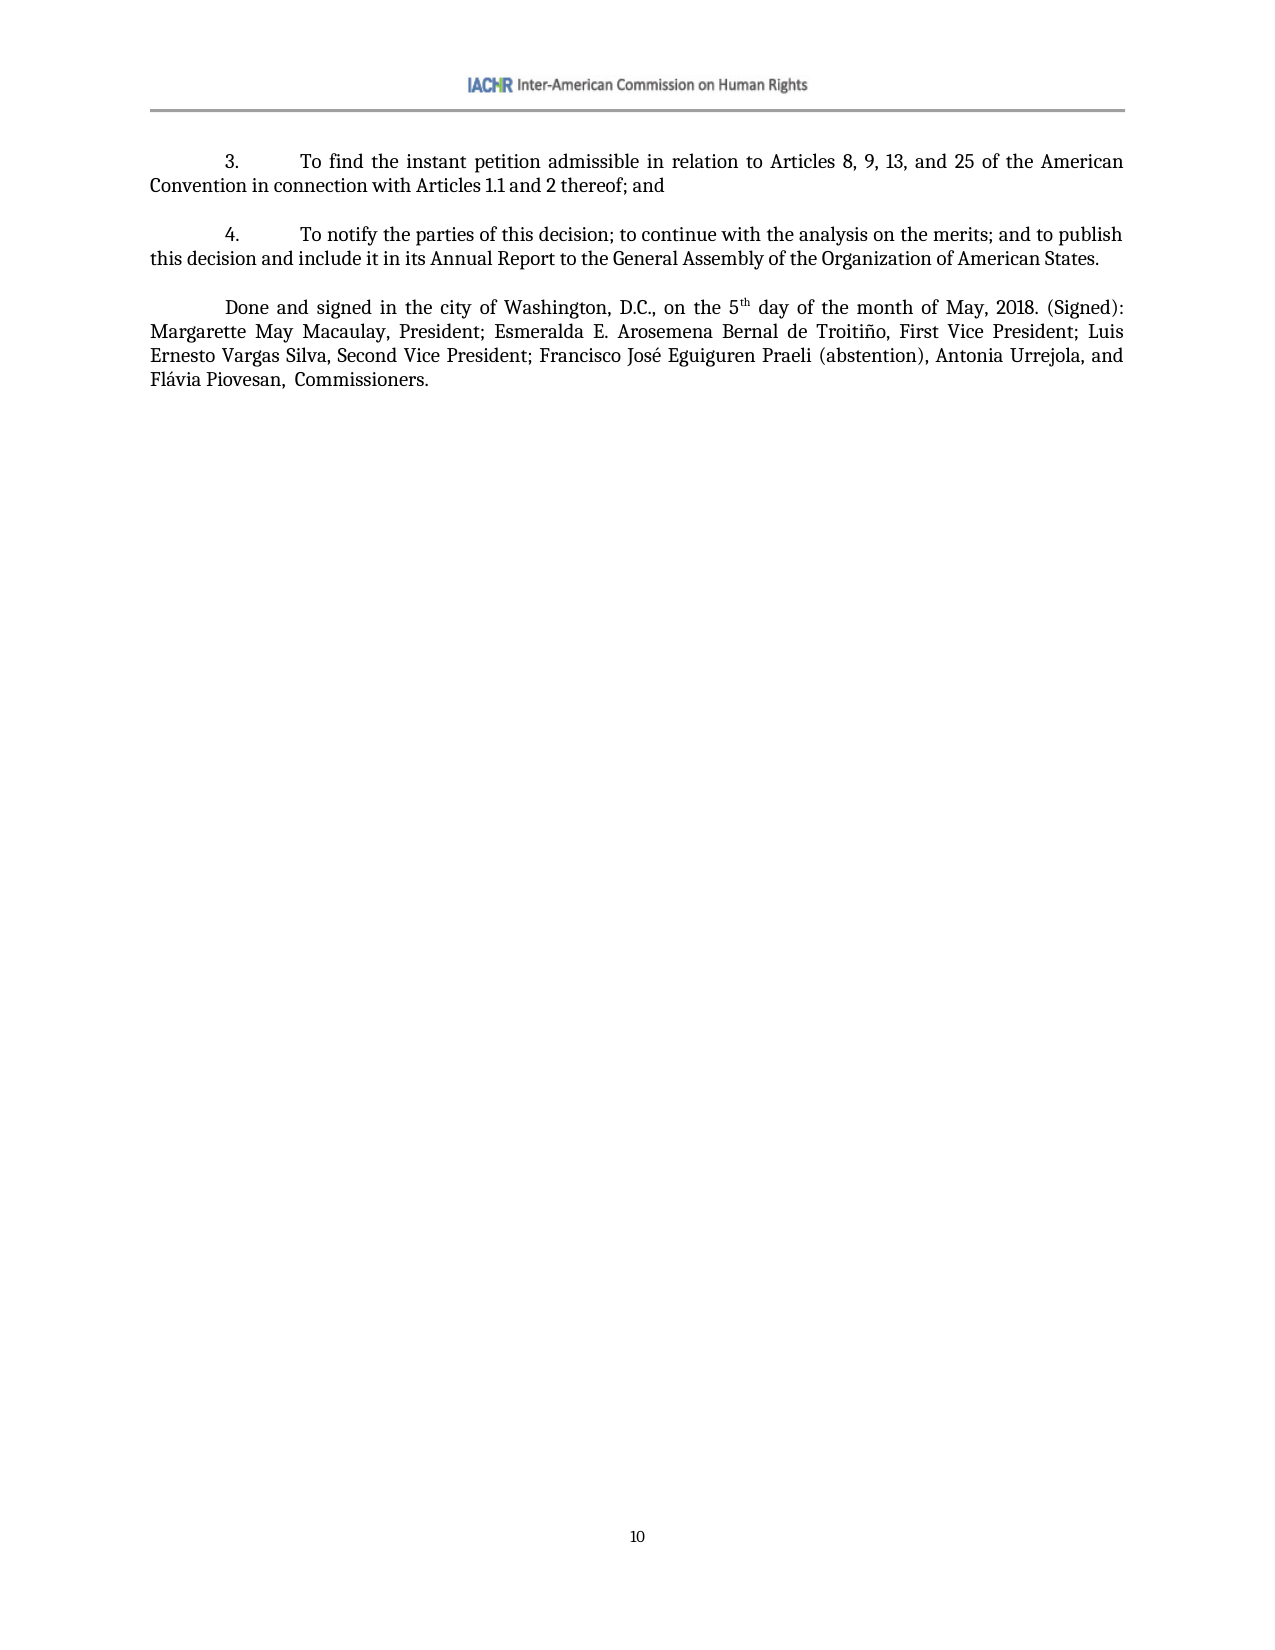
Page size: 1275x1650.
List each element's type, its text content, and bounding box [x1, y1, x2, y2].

list To notify the parties of this decision; to continue with the analysis on the merits; and to publish this decision and include it in its Annual Report to the General Assembly of the Organization of American States. [150, 223, 1125, 271]
list To find the instant petition admissible in relation to Articles 8, 9, 13, and 25 of the American Convention in connection with Articles 1.1 and 2 thereof; and [150, 150, 1125, 198]
list Done and signed in the city of Washington, D.C., on the 5th day of the month of May, 2018. (Signed): Margarette May Macaulay, President; Esmeralda E. Arosemena Bernal de Troitiño, First Vice President; Luis Ernesto Vargas Silva, Second Vice President; Francisco José Eguiguren Praeli (abstention), Antonia Urrejola, and Flávia Piovesan, Commissioners. [150, 296, 1125, 392]
picture [456, 75, 819, 95]
